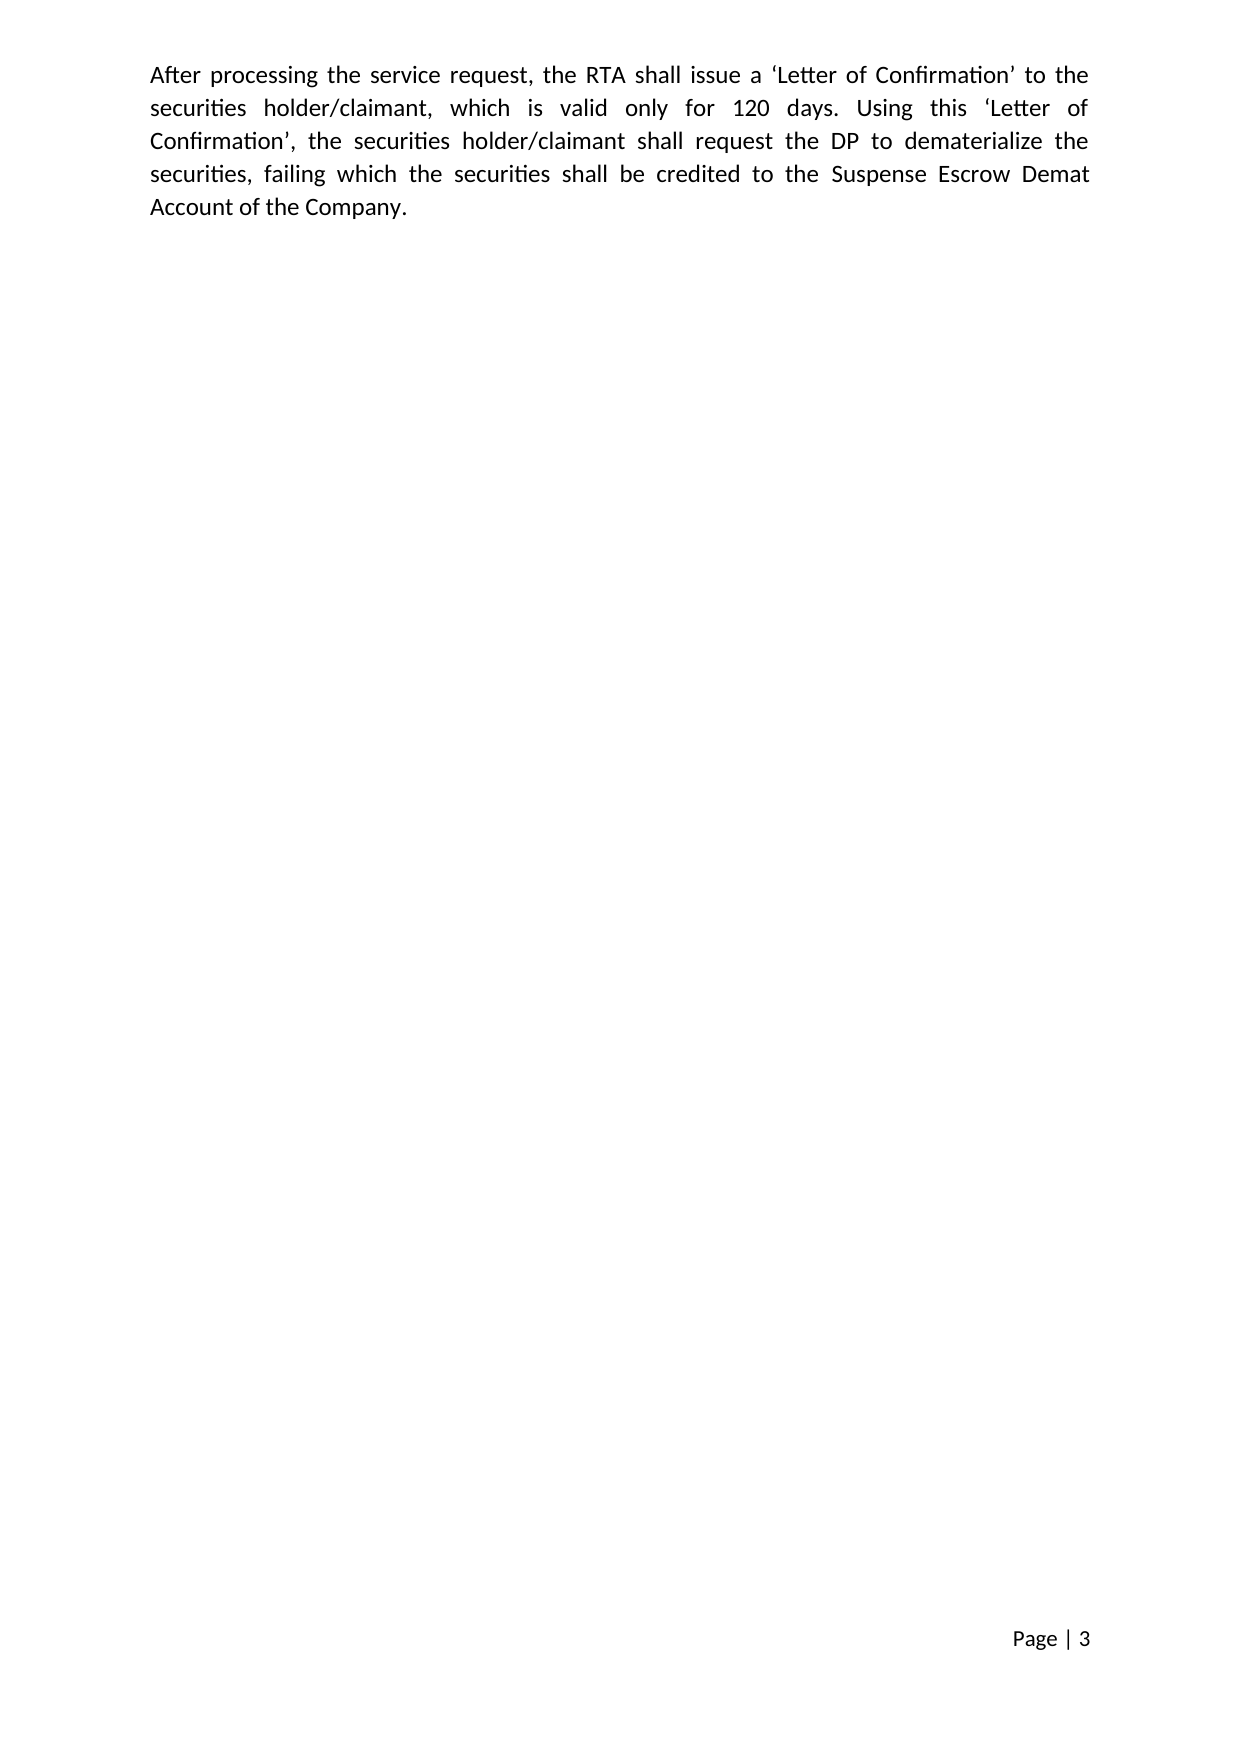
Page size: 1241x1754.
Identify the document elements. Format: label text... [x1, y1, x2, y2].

text After processing the service request, the RTA shall issue a ‘Letter of Confirmation’ to the securities holder/claimant, which is valid only for 120 days. Using this ‘Letter of Confirmation’, the securities holder/claimant shall request the DP to dematerialize the securities, failing which the securities shall be credited to the Suspense Escrow Demat Account of the Company. [150, 59, 1090, 221]
